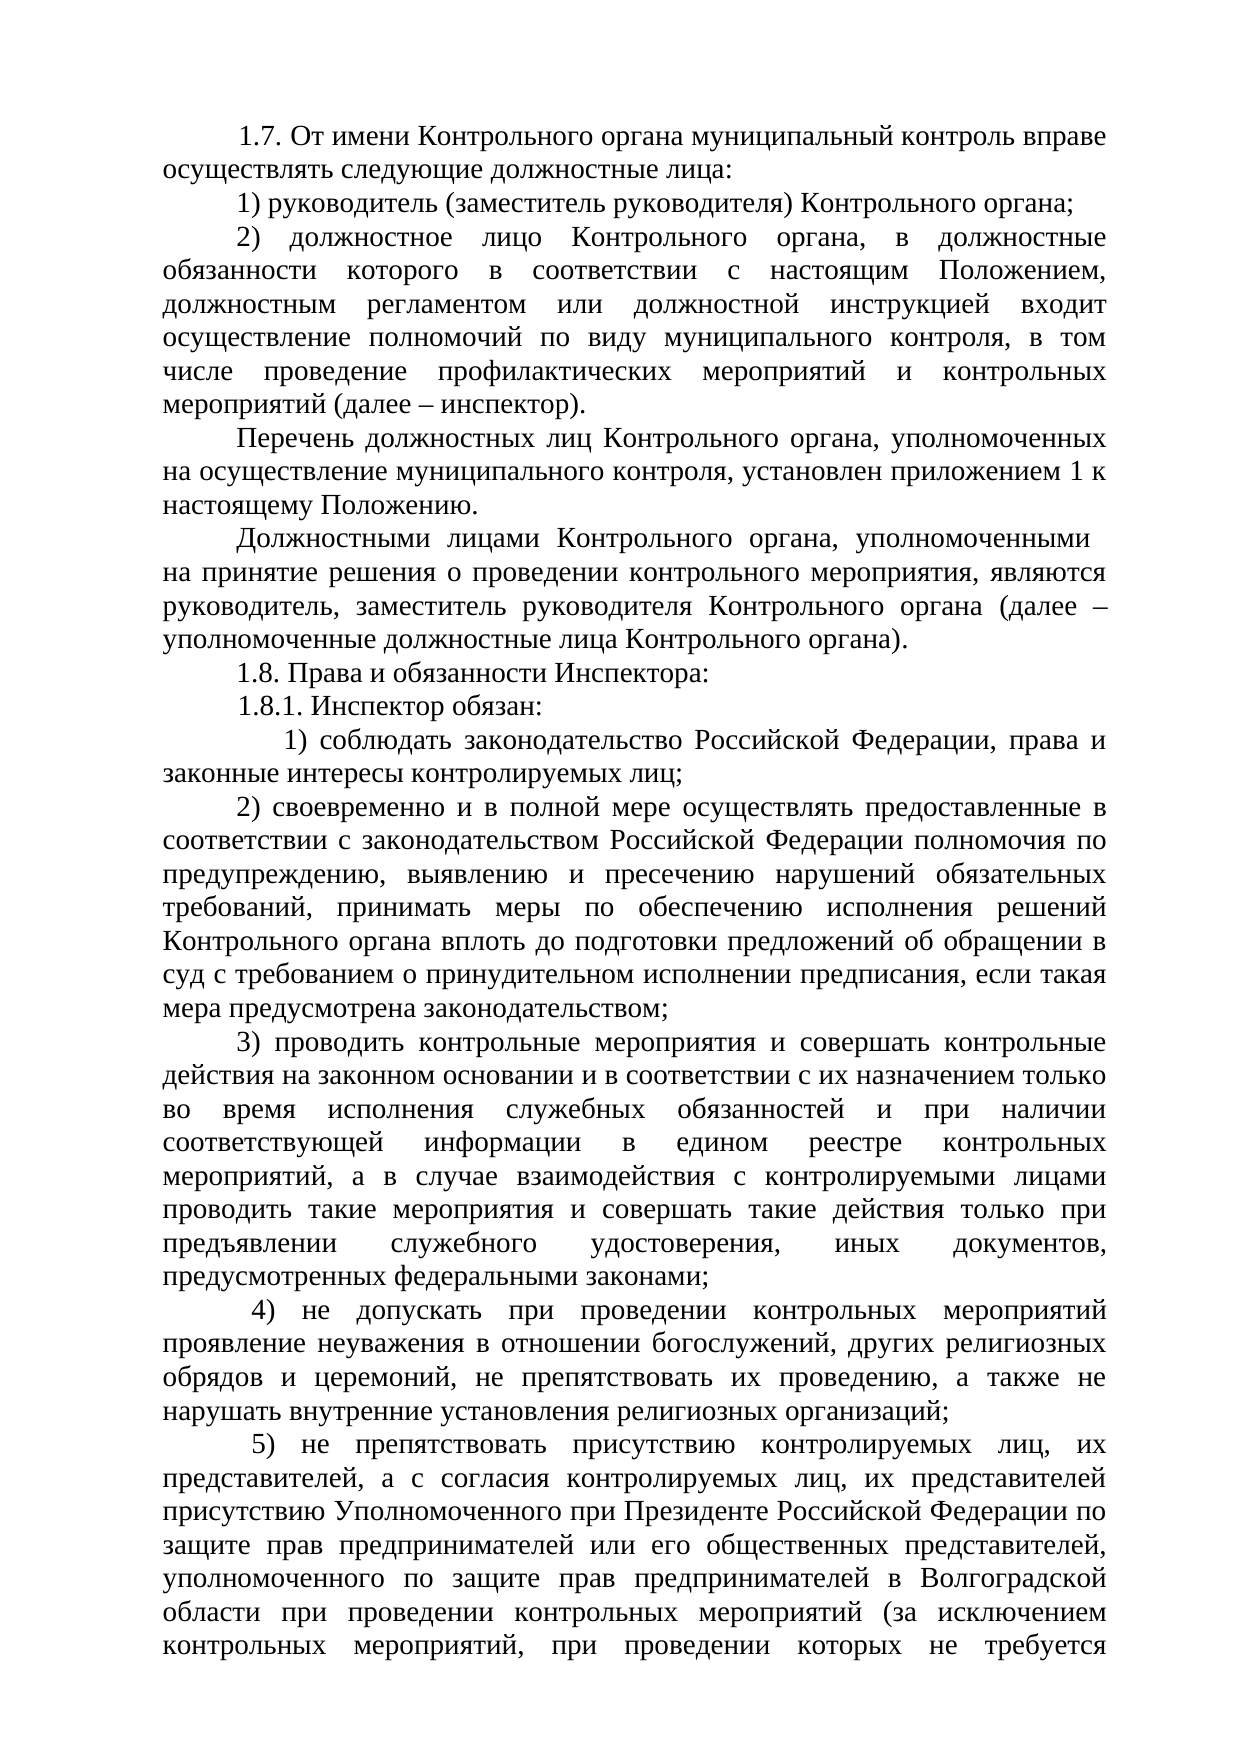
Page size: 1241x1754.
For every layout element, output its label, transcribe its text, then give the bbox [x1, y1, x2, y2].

list 4) не допускать при проведении контрольных мероприятий проявление неуважения в отношении богослужений, других религиозных обрядов и церемоний, не препятствовать их проведению, а также не нарушать внутренние установления религиозных организаций; [162, 1292, 1107, 1426]
list 1) соблюдать законодательство Российской Федерации, права и законные интересы контролируемых лиц; [162, 722, 1107, 789]
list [162, 1426, 1107, 1661]
text 1) руководитель (заместитель руководителя) Контрольного органа; [162, 185, 1107, 219]
text Перечень должностных лиц Контрольного органа, уполномоченных на осуществление муниципального контроля, установлен приложением 1 к настоящему Положению. [162, 420, 1107, 521]
text 2) своевременно и в полной мере осуществлять предоставленные в соответствии с законодательством Российской Федерации полномочия по предупреждению, выявлению и пресечению нарушений обязательных требований, принимать меры по обеспечению исполнения решений Контрольного органа вплоть до подготовки предложений об обращении в суд с требованием о принудительном исполнении предписания, если такая мера предусмотрена законодательством; [162, 789, 1107, 1024]
text 1.8. Права и обязанности Инспектора: [162, 655, 1107, 688]
list 3) проводить контрольные мероприятия и совершать контрольные действия на законном основании и в соответствии с их назначением только во время исполнения служебных обязанностей и при наличии соответствующей информации в едином реестре контрольных мероприятий, а в случае взаимодействия с контролируемыми лицами проводить такие мероприятия и совершать такие действия только при предъявлении служебного удостоверения, иных документов, предусмотренных федеральными законами; [162, 1024, 1107, 1292]
text 1.7. От имени Контрольного органа муниципальный контроль вправе осуществлять следующие должностные лица: [162, 118, 1107, 185]
text Должностными лицами Контрольного органа, уполномоченными на принятие решения о проведении контрольного мероприятия, являются руководитель, заместитель руководителя Контрольного органа (далее – уполномоченные должностные лица Контрольного органа). [162, 521, 1107, 655]
text 2) должностное лицо Контрольного органа, в должностные обязанности которого в соответствии с настоящим Положением, должностным регламентом или должностной инструкцией входит осуществление полномочий по виду муниципального контроля, в том числе проведение профилактических мероприятий и контрольных мероприятий (далее – инспектор). [162, 219, 1107, 420]
list 1.8.1. Инспектор обязан: [237, 688, 1107, 722]
